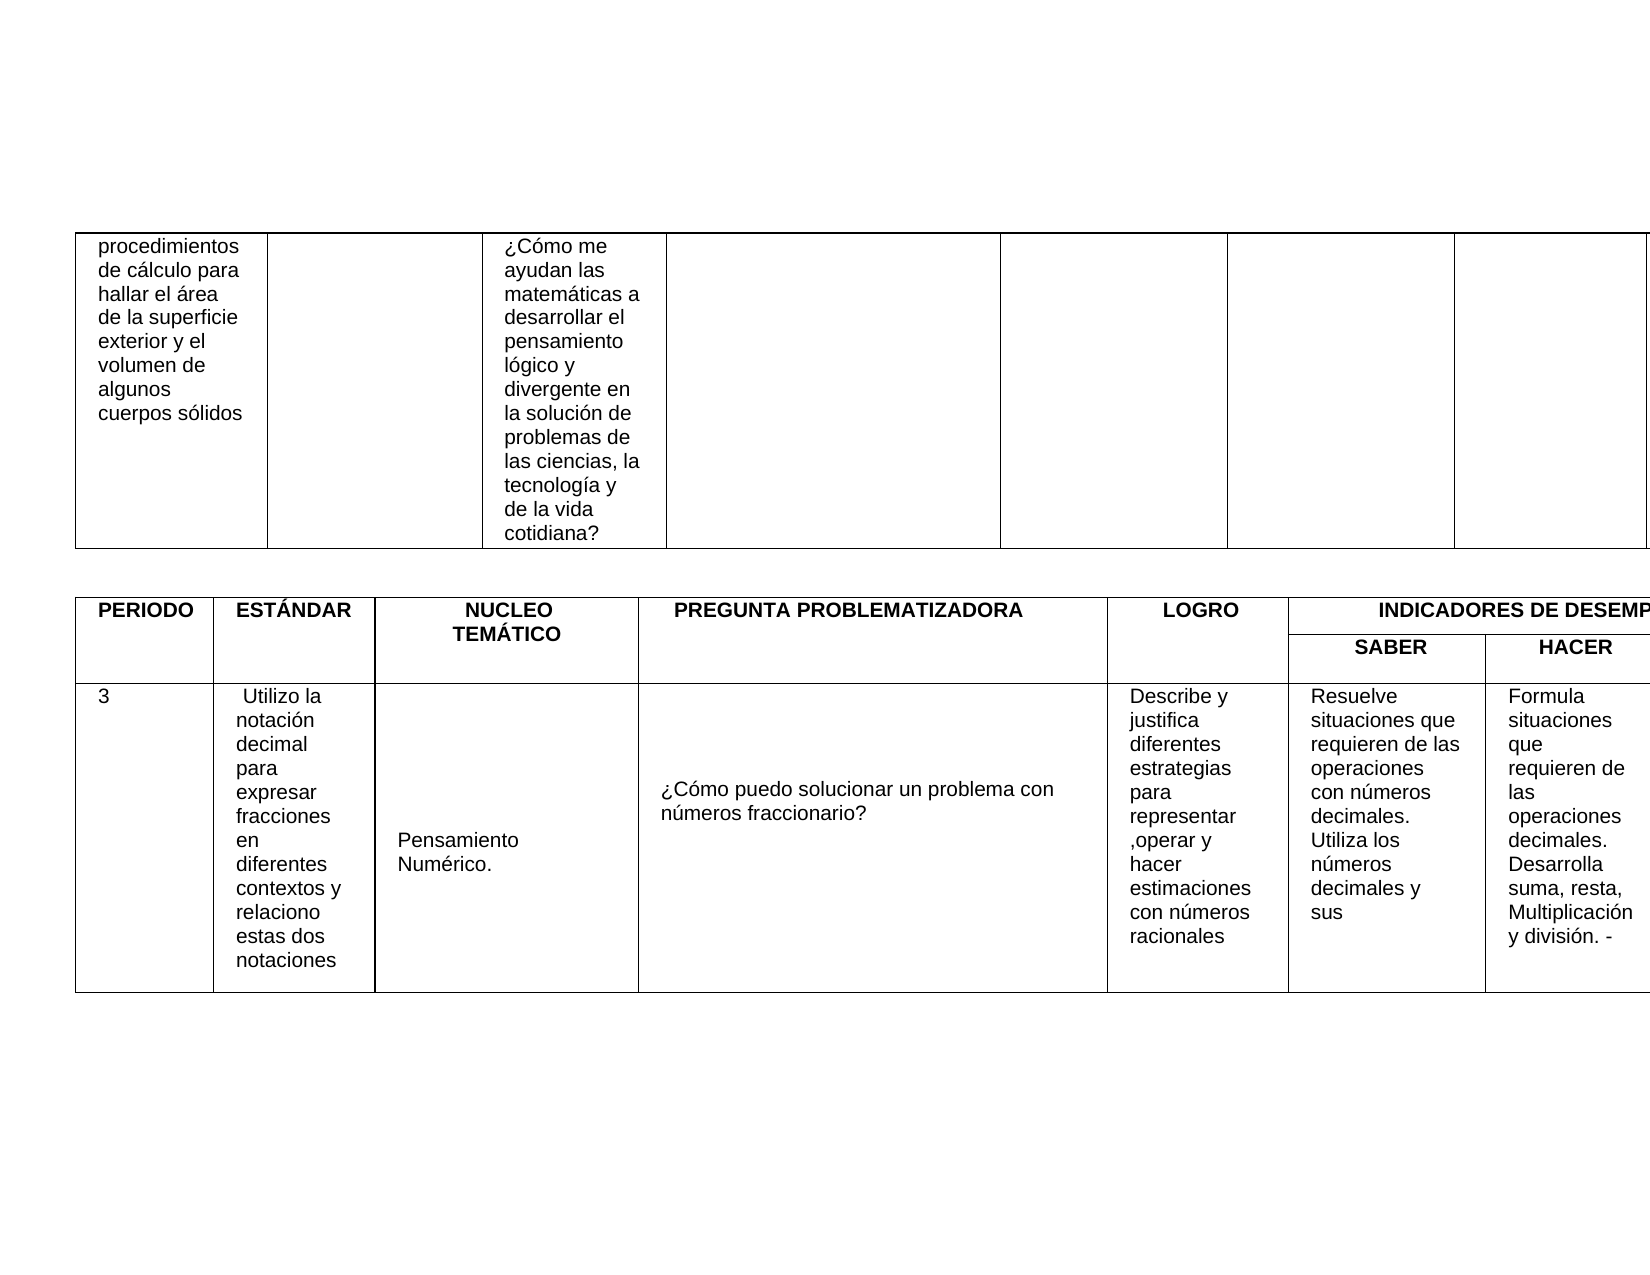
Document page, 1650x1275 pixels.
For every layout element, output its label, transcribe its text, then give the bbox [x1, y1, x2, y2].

table_header ESTÁNDAR [214, 598, 374, 683]
table_header [268, 234, 482, 548]
table_header LOGRO [1108, 598, 1288, 683]
table_cell Formula situaciones que requieren de las operaciones decimales. Desarrolla suma, resta, Multiplicación y división. - [1486, 684, 1650, 992]
table_cell HACER [1486, 635, 1650, 683]
table_cell Resuelve situaciones que requieren de las operaciones con números decimales. Utiliza los números decimales y sus [1289, 684, 1485, 992]
table_header [1228, 234, 1454, 548]
table_header PERIODO [76, 598, 213, 683]
table_header NUCLEO TEMÁTICO [376, 598, 638, 683]
table_cell Pensamiento Numérico. [376, 684, 638, 992]
table_cell SABER [1289, 635, 1485, 683]
table_header procedimientos de cálculo para hallar el área de la superficie exterior y el volumen de algunos cuerpos sólidos [76, 234, 267, 548]
table_header ¿Cómo me ayudan las matemáticas a desarrollar el pensamiento lógico y divergente en la solución de problemas de las ciencias, la tecnología y de la vida cotidiana? [483, 234, 666, 548]
table_cell Utilizo la notación decimal para expresar fracciones en diferentes contextos y relaciono estas dos notaciones [214, 684, 374, 992]
table_header INDICADORES DE DESEMPEÑO [1289, 598, 1650, 634]
table_cell ¿Cómo puedo solucionar un problema con números fraccionario? [639, 684, 1107, 992]
table_cell 3 [76, 684, 213, 992]
table_header PREGUNTA PROBLEMATIZADORA [639, 598, 1107, 683]
table_header [1001, 234, 1227, 548]
table_header [1455, 234, 1646, 548]
table_cell Describe y justifica diferentes estrategias para representar ,operar y hacer estimaciones con números racionales [1108, 684, 1288, 992]
table_header [667, 234, 1000, 548]
